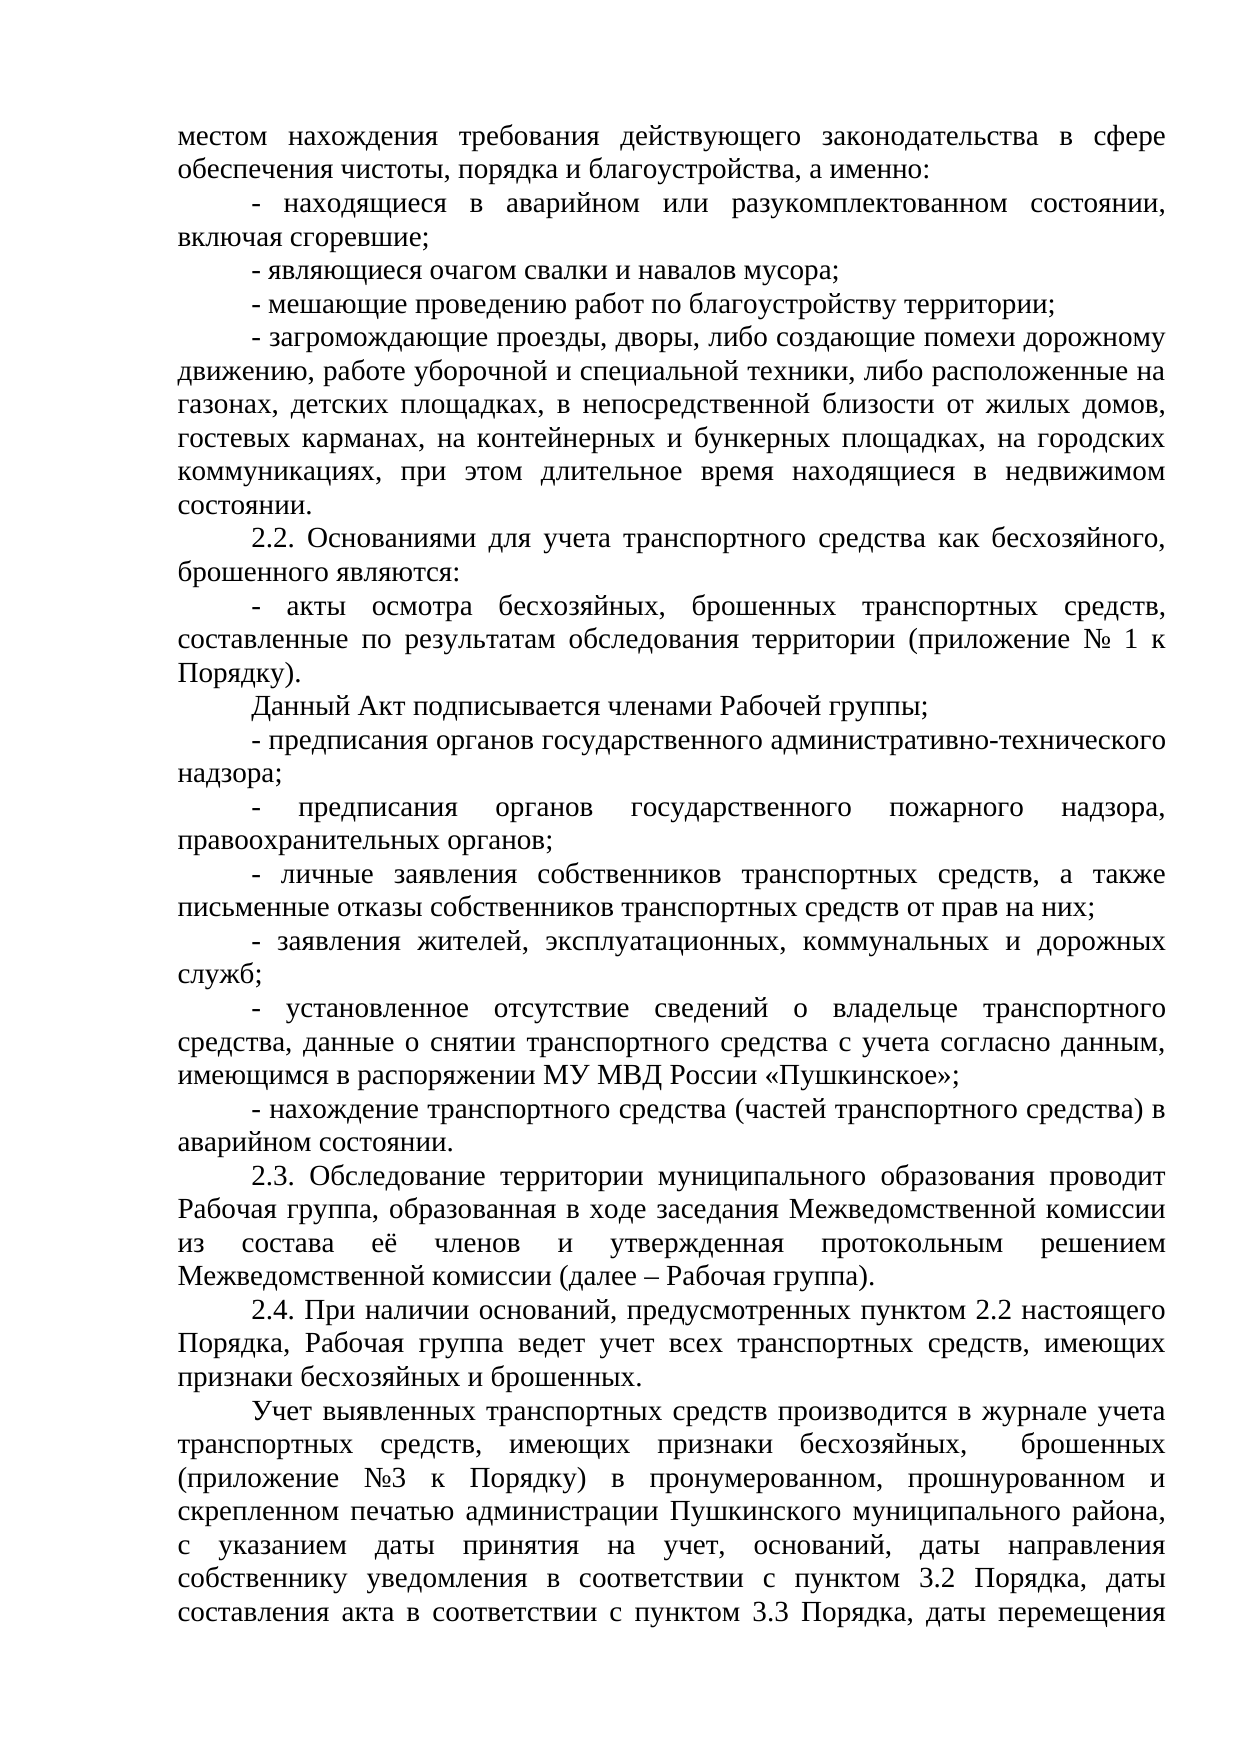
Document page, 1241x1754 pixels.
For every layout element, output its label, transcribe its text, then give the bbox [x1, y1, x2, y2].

list - заявления жителей, эксплуатационных, коммунальных и дорожных служб; [177, 923, 1167, 990]
list - предписания органов государственного пожарного надзора, правоохранительных органов; [177, 789, 1167, 856]
list - личные заявления собственников транспортных средств, а также письменные отказы собственников транспортных средств от прав на них; [177, 856, 1167, 923]
list - акты осмотра бесхозяйных, брошенных транспортных средств, составленные по результатам обследования территории (приложение № 1 к Порядку). [177, 588, 1167, 688]
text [177, 118, 1167, 185]
text - мешающие проведению работ по благоустройству территории; [177, 286, 1167, 319]
text - загромождающие проезды, дворы, либо создающие помехи дорожному движению, работе уборочной и специальной техники, либо расположенные на газонах, детских площадках, в непосредственной близости от жилых домов, гостевых карманах, на контейнерных и бункерных площадках, на городских коммуникациях, при этом длительное время находящиеся в недвижимом состоянии. [177, 319, 1167, 521]
text - являющиеся очагом свалки и навалов мусора; [177, 252, 1167, 286]
list Данный Акт подписывается членами Рабочей группы; [177, 688, 1167, 722]
list 2.4. При наличии оснований, предусмотренных пунктом 2.2 настоящего Порядка, Рабочая группа ведет учет всех транспортных средств, имеющих признаки бесхозяйных и брошенных. [177, 1292, 1167, 1393]
text - находящиеся в аварийном или разукомплектованном состоянии, включая сгоревшие; [177, 185, 1167, 252]
list 2.3. Обследование территории муниципального образования проводит Рабочая группа, образованная в ходе заседания Межведомственной комиссии из состава её членов и утвержденная протокольным решением Межведомственной комиссии (далее – Рабочая группа). [177, 1158, 1167, 1292]
list - нахождение транспортного средства (частей транспортного средства) в аварийном состоянии. [177, 1091, 1167, 1158]
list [177, 1393, 1167, 1627]
list - установленное отсутствие сведений о владельце транспортного средства, данные о снятии транспортного средства с учета согласно данным, имеющимся в распоряжении МУ МВД России «Пушкинское»; [177, 990, 1167, 1091]
list - предписания органов государственного административно-технического надзора; [177, 722, 1167, 789]
text 2.2. Основаниями для учета транспортного средства как бесхозяйного, брошенного являются: [177, 521, 1167, 588]
